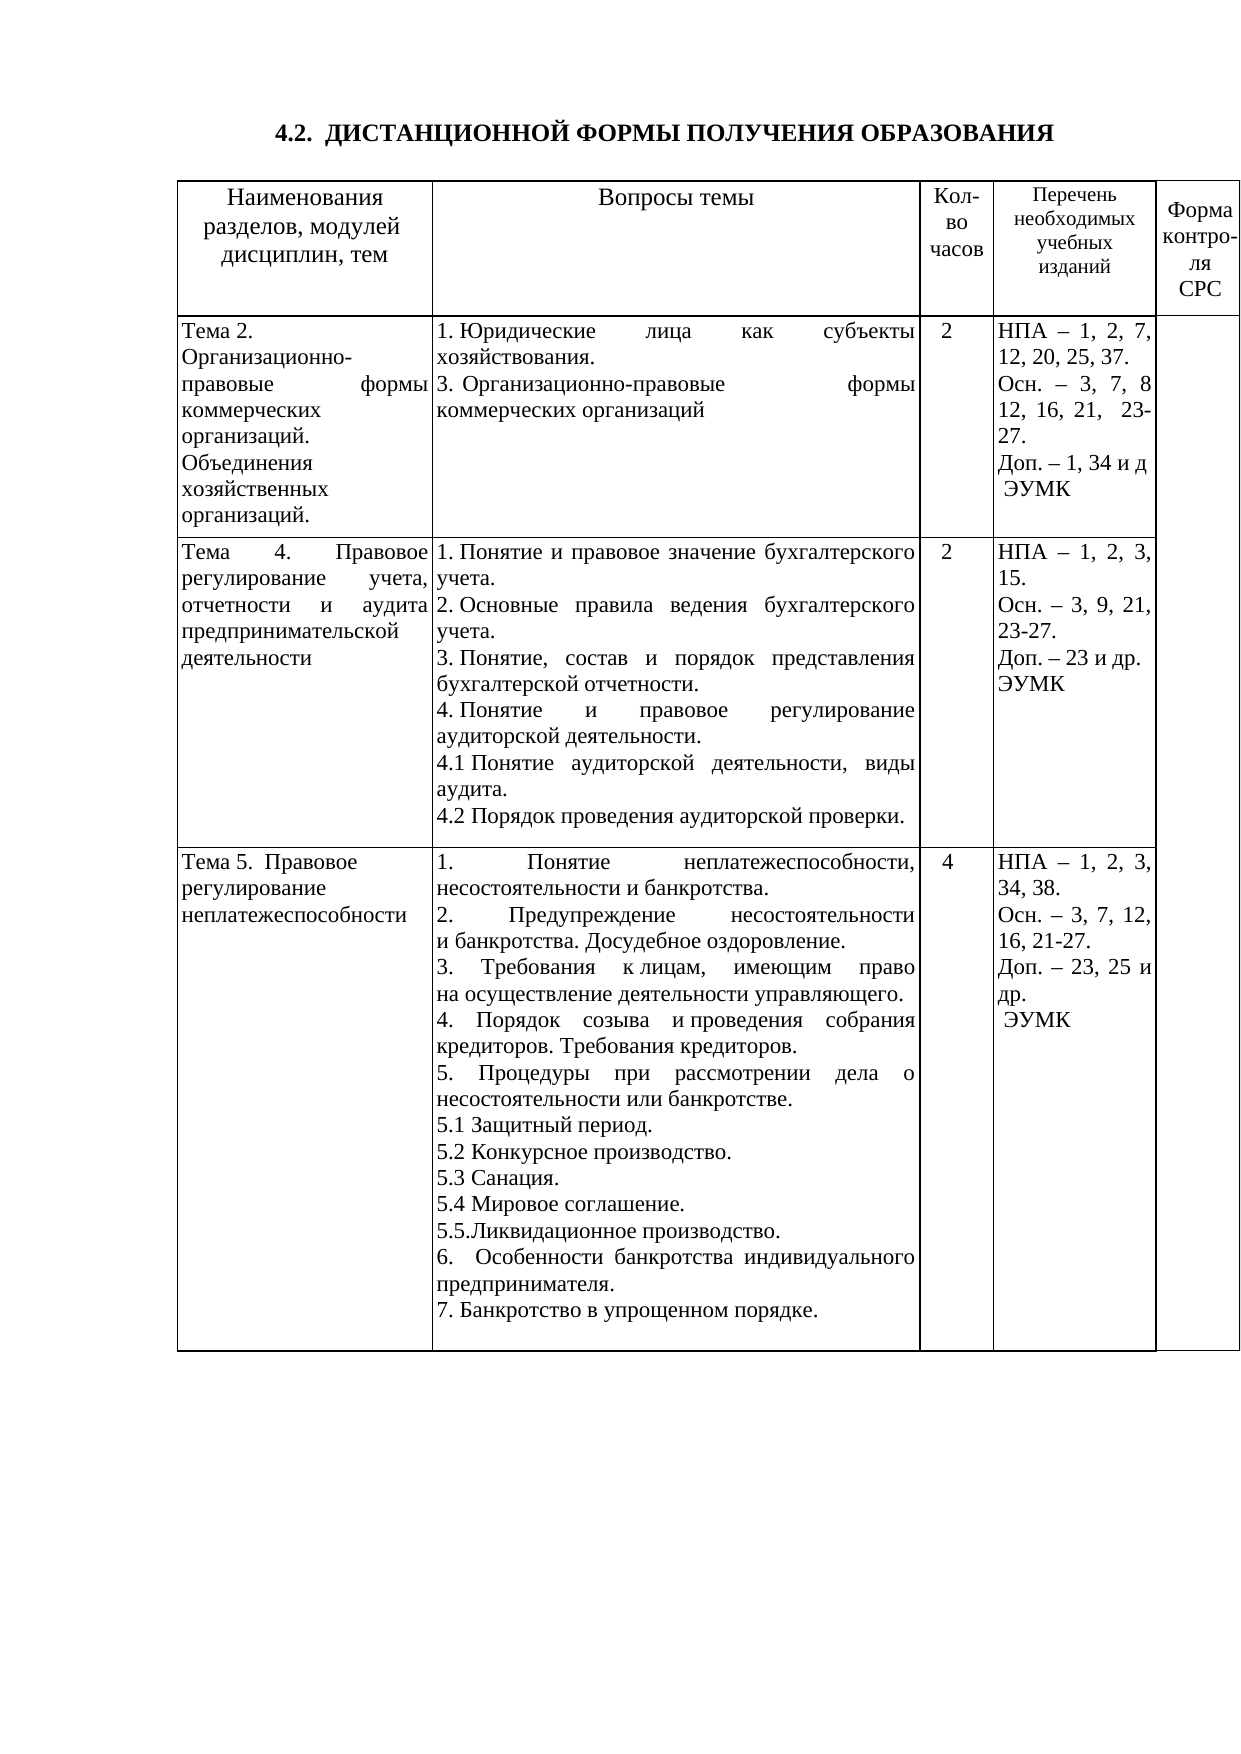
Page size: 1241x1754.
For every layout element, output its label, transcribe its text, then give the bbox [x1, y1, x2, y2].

text 4.2. ДИСТАНЦИОННОЙ ФОРМЫ ПОЛУЧЕНИЯ ОБРАЗОВАНИЯ [177, 118, 1152, 147]
table_header Кол-во часов [921, 182, 993, 315]
table_header Форма контро-ля СРС [1157, 181, 1239, 315]
table_cell 1. Юридические лица как субъекты хозяйствования. Организационно-правовые формы коммерческих организаций [433, 317, 919, 537]
table_cell 2 [921, 538, 993, 846]
table_cell НПА – 1, 2, 3, 34, 38. Осн. – 3, 7, 12, 16, 21-27. Доп. – 23, 25 и др. ЭУМК [994, 848, 1155, 1350]
table_header Вопросы темы [433, 182, 919, 315]
table_header Наименования разделов, модулей дисциплин, тем [178, 182, 432, 315]
table_cell НПА – 1, 2, 3, 15. Осн. – 3, 9, 21, 23-27. Доп. – 23 и др. ЭУМК [994, 538, 1155, 846]
table_cell НПА – 1, 2, 7, 12, 20, 25, 37. Осн. – 3, 7, 8 12, 16, 21, 23-27. Доп. – 1, 34 и д ЭУМК [994, 317, 1155, 537]
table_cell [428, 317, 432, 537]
table_cell Тема 4. Правовое регулирование учета, отчетности и аудита предпринимательской деятельности [178, 538, 432, 846]
table_header Перечень необходимых учебных изданий [994, 182, 1155, 315]
table_cell [1157, 316, 1239, 1350]
table_cell Тема 5. Правовое регулирование неплатежеспособности [178, 848, 432, 1350]
table_cell 1. Понятие и правовое значение бухгалтерского учета. 2. Основные правила ведения бухгалтерского учета. 3. Понятие, состав и порядок представления бухгалтерской отчетности. 4. Понятие и правовое регулирование аудиторской деятельности. 4.1 Понятие аудиторской деятельности, виды аудита. 4.2 Порядок проведения аудиторской проверки. [433, 538, 919, 846]
table_cell 1. Понятие неплатежеспособности, несостоятельности и банкротства. 2. Предупреждение несостоятельности и банкротства. Досудебное оздоровление. 3. Требования к лицам, имеющим право на осуществление деятельности управляющего. 4. Порядок созыва и проведения собрания кредиторов. Требования кредиторов. 5. Процедуры при рассмотрении дела о несостоятельности или банкротстве. 5.1 Защитный период. 5.2 Конкурсное производство. 5.3 Санация. 5.4 Мировое соглашение. 5.5.Ликвидационное производство. 6. Особенности банкротства индивидуального предпринимателя. 7. Банкротство в упрощенном порядке. [433, 848, 919, 1350]
table_cell 4 [921, 848, 993, 1350]
table_cell 2 [921, 317, 993, 537]
